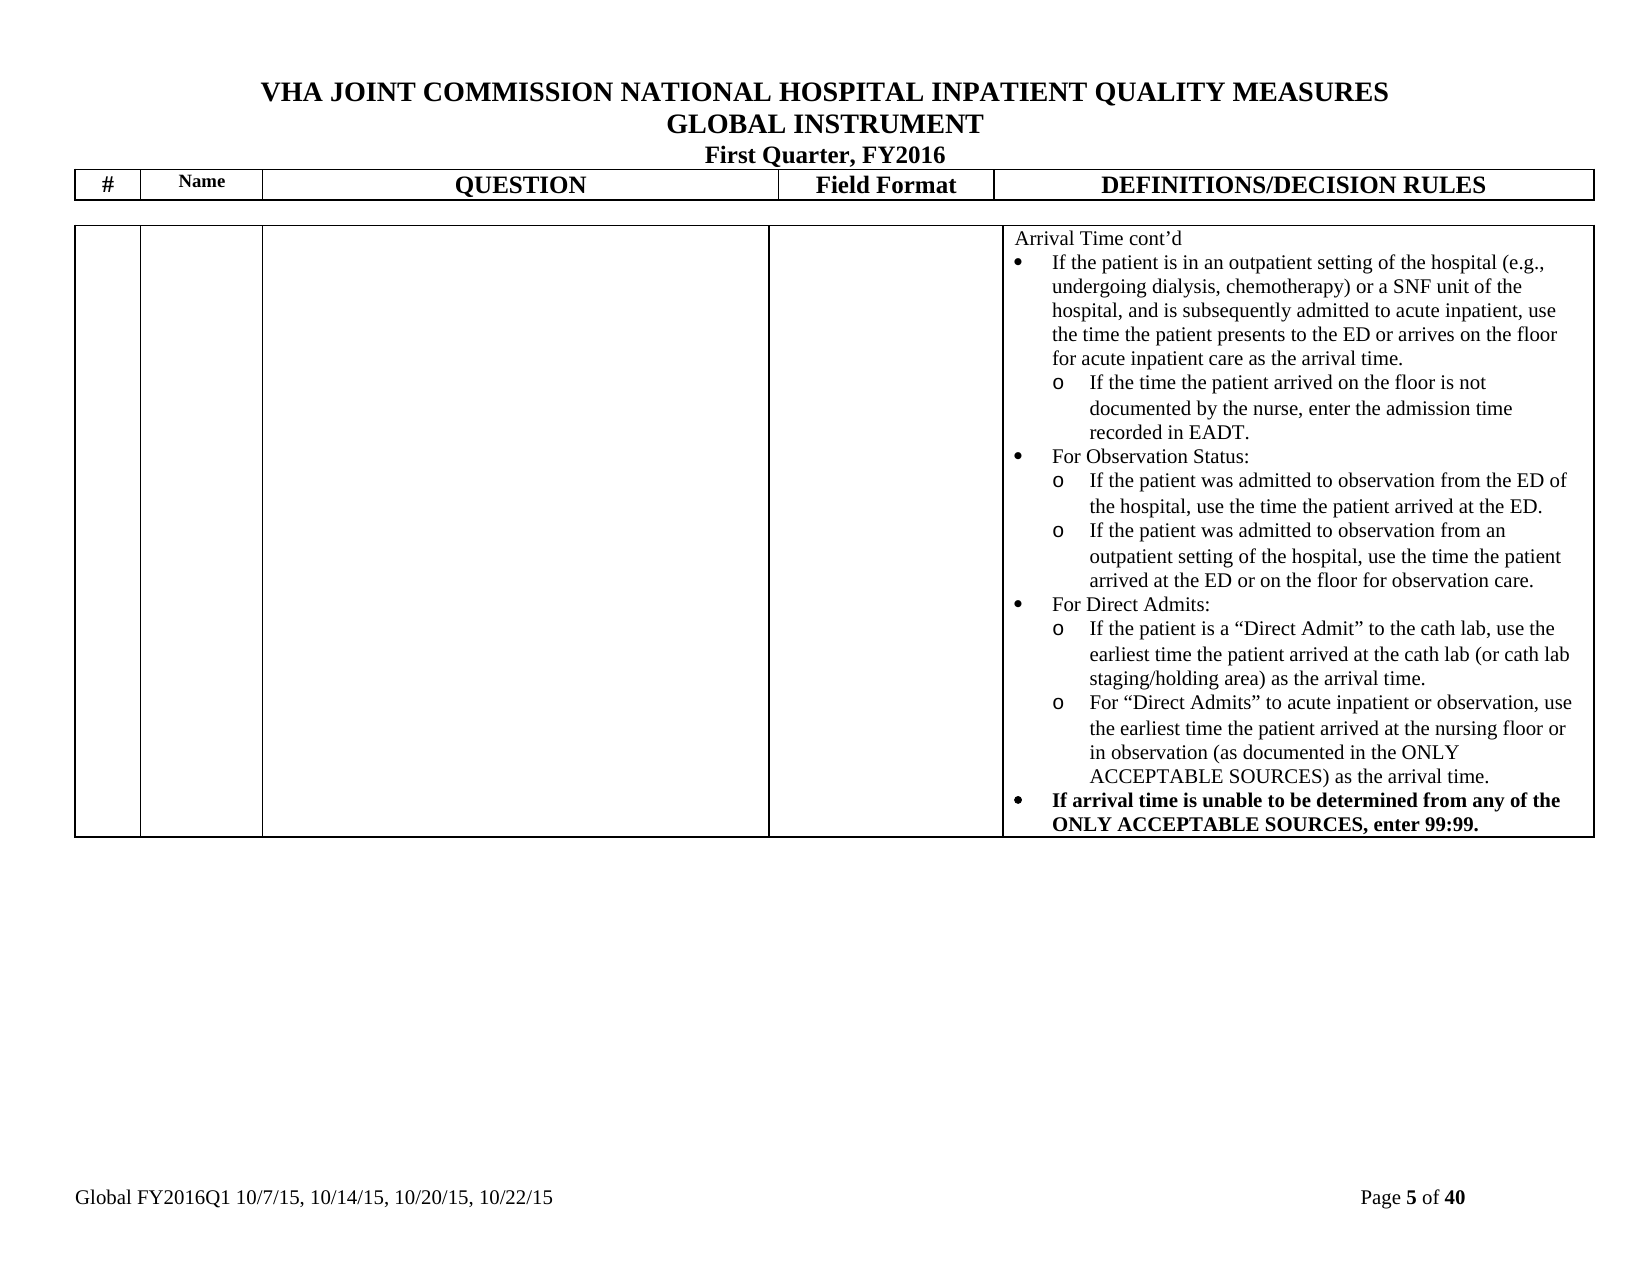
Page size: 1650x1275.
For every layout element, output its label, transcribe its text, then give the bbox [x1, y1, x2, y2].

table_cell Arrival Time cont’d If the patient is in an outpatient setting of the hospital (e.g., undergoing dialysis, chemotherapy) or a SNF unit of the hospital, and is subsequently admitted to acute inpatient, use the time the patient presents to the ED or arrives on the floor for acute inpatient care as the arrival time. If the time the patient arrived on the floor is not documented by the nurse, enter the admission time recorded in EADT. For Observation Status: If the patient was admitted to observation from the ED of the hospital, use the time the patient arrived at the ED. If the patient was admitted to observation from an outpatient setting of the hospital, use the time the patient arrived at the ED or on the floor for observation care. For Direct Admits: If the patient is a “Direct Admit” to the cath lab, use the earliest time the patient arrived at the cath lab (or cath lab staging/holding area) as the arrival time. For “Direct Admits” to acute inpatient or observation, use the earliest time the patient arrived at the nursing floor or in observation (as documented in the ONLY ACCEPTABLE SOURCES) as the arrival time. If arrival time is unable to be determined from any of the ONLY ACCEPTABLE SOURCES, enter 99:99. [1004, 226, 1593, 836]
table_cell [770, 226, 1002, 836]
table_cell [76, 226, 140, 836]
table_cell [263, 226, 768, 836]
table_cell [141, 226, 262, 836]
